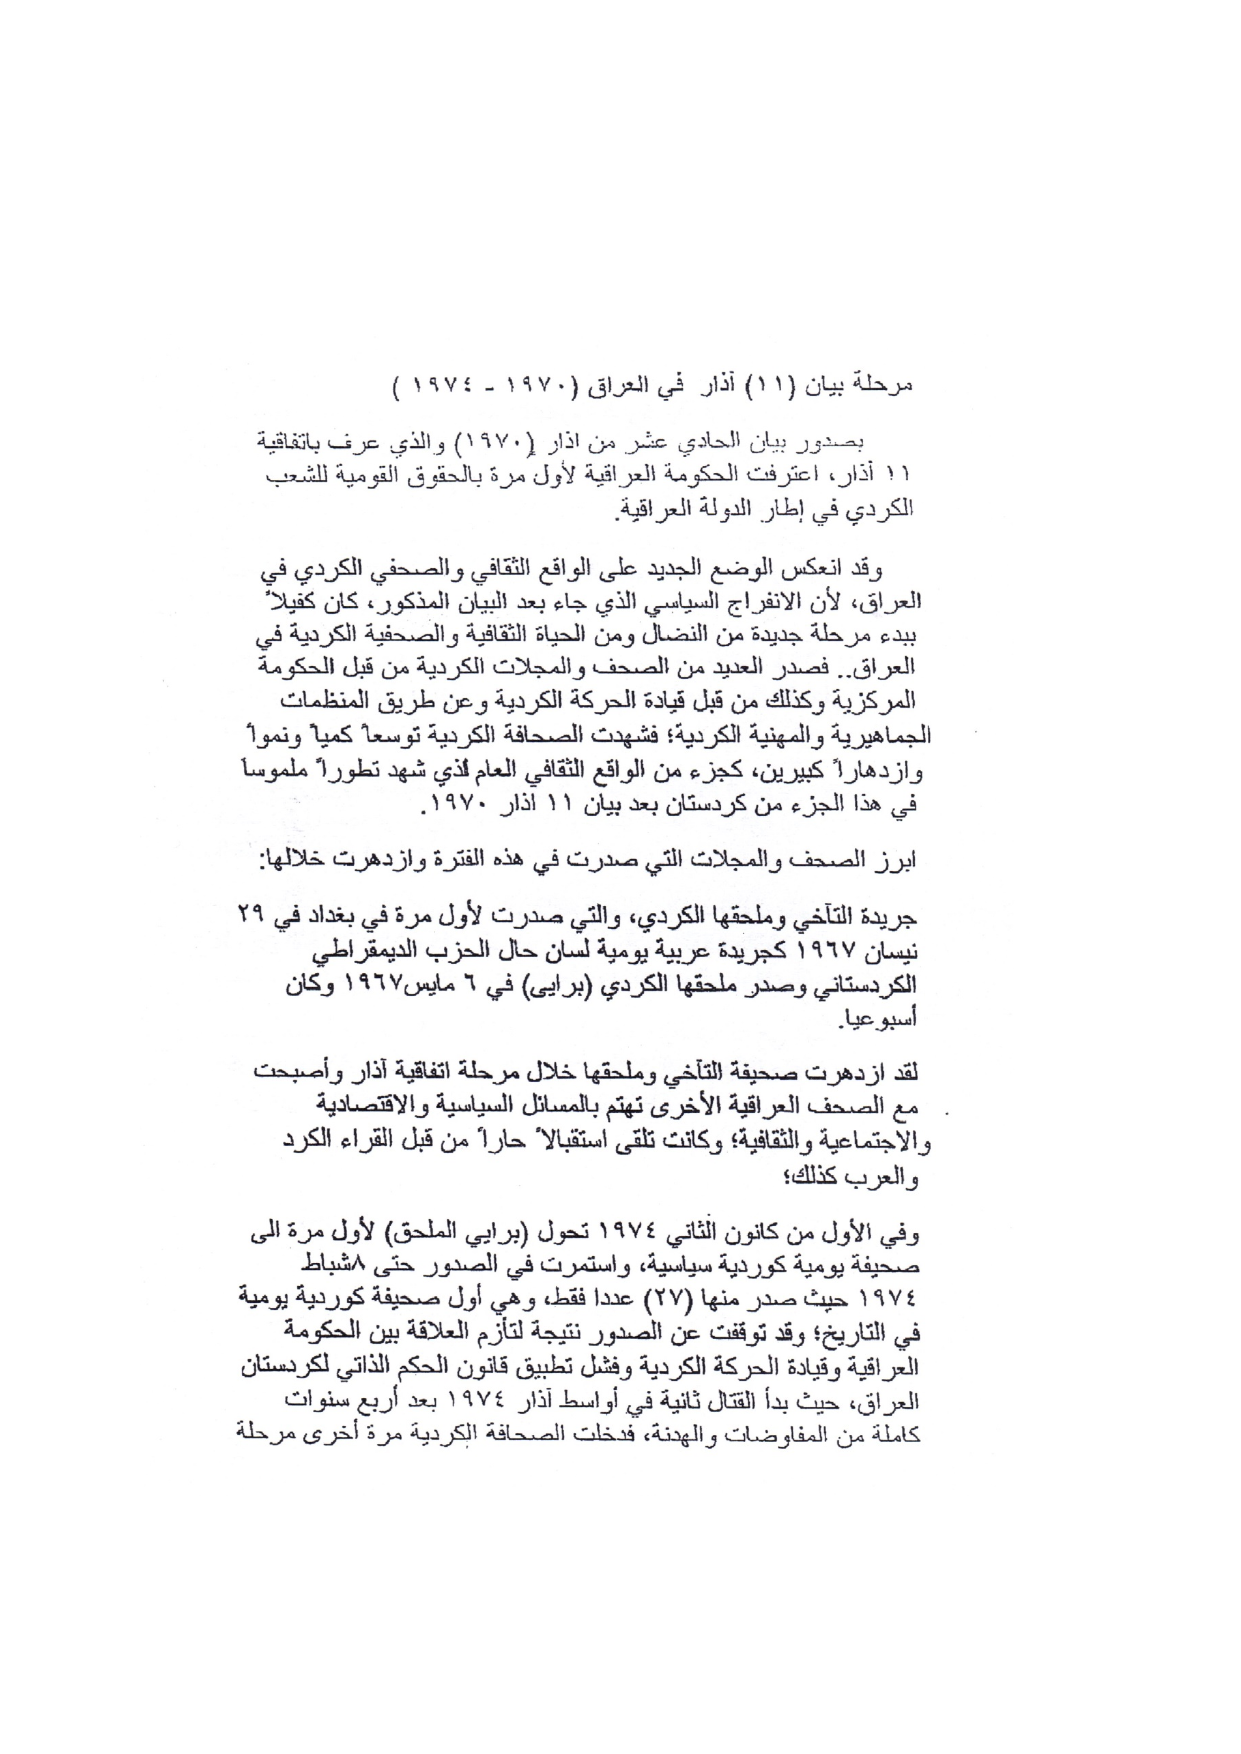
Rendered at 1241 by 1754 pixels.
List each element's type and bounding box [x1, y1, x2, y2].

picture [140, 334, 1015, 1496]
